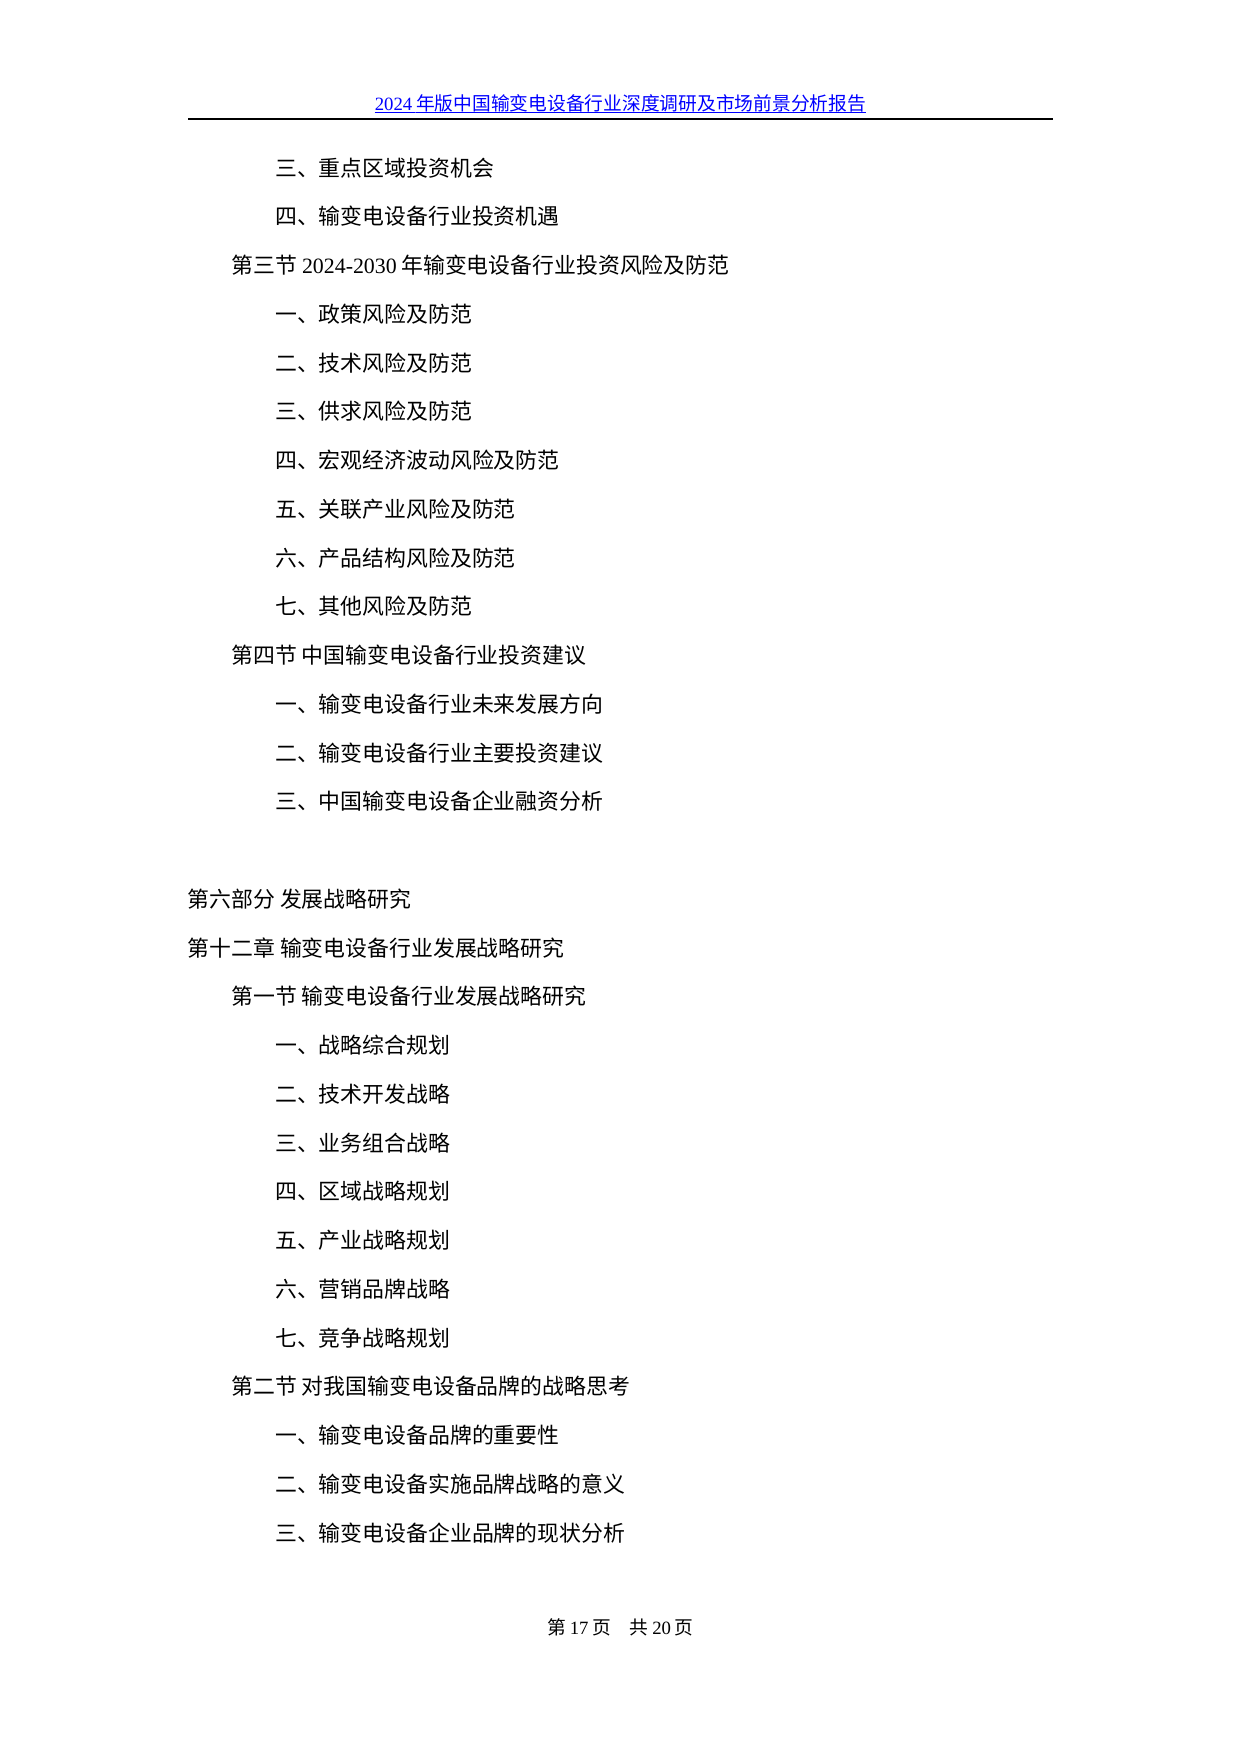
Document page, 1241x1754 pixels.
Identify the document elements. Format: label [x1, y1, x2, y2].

text [187, 150, 1053, 1548]
